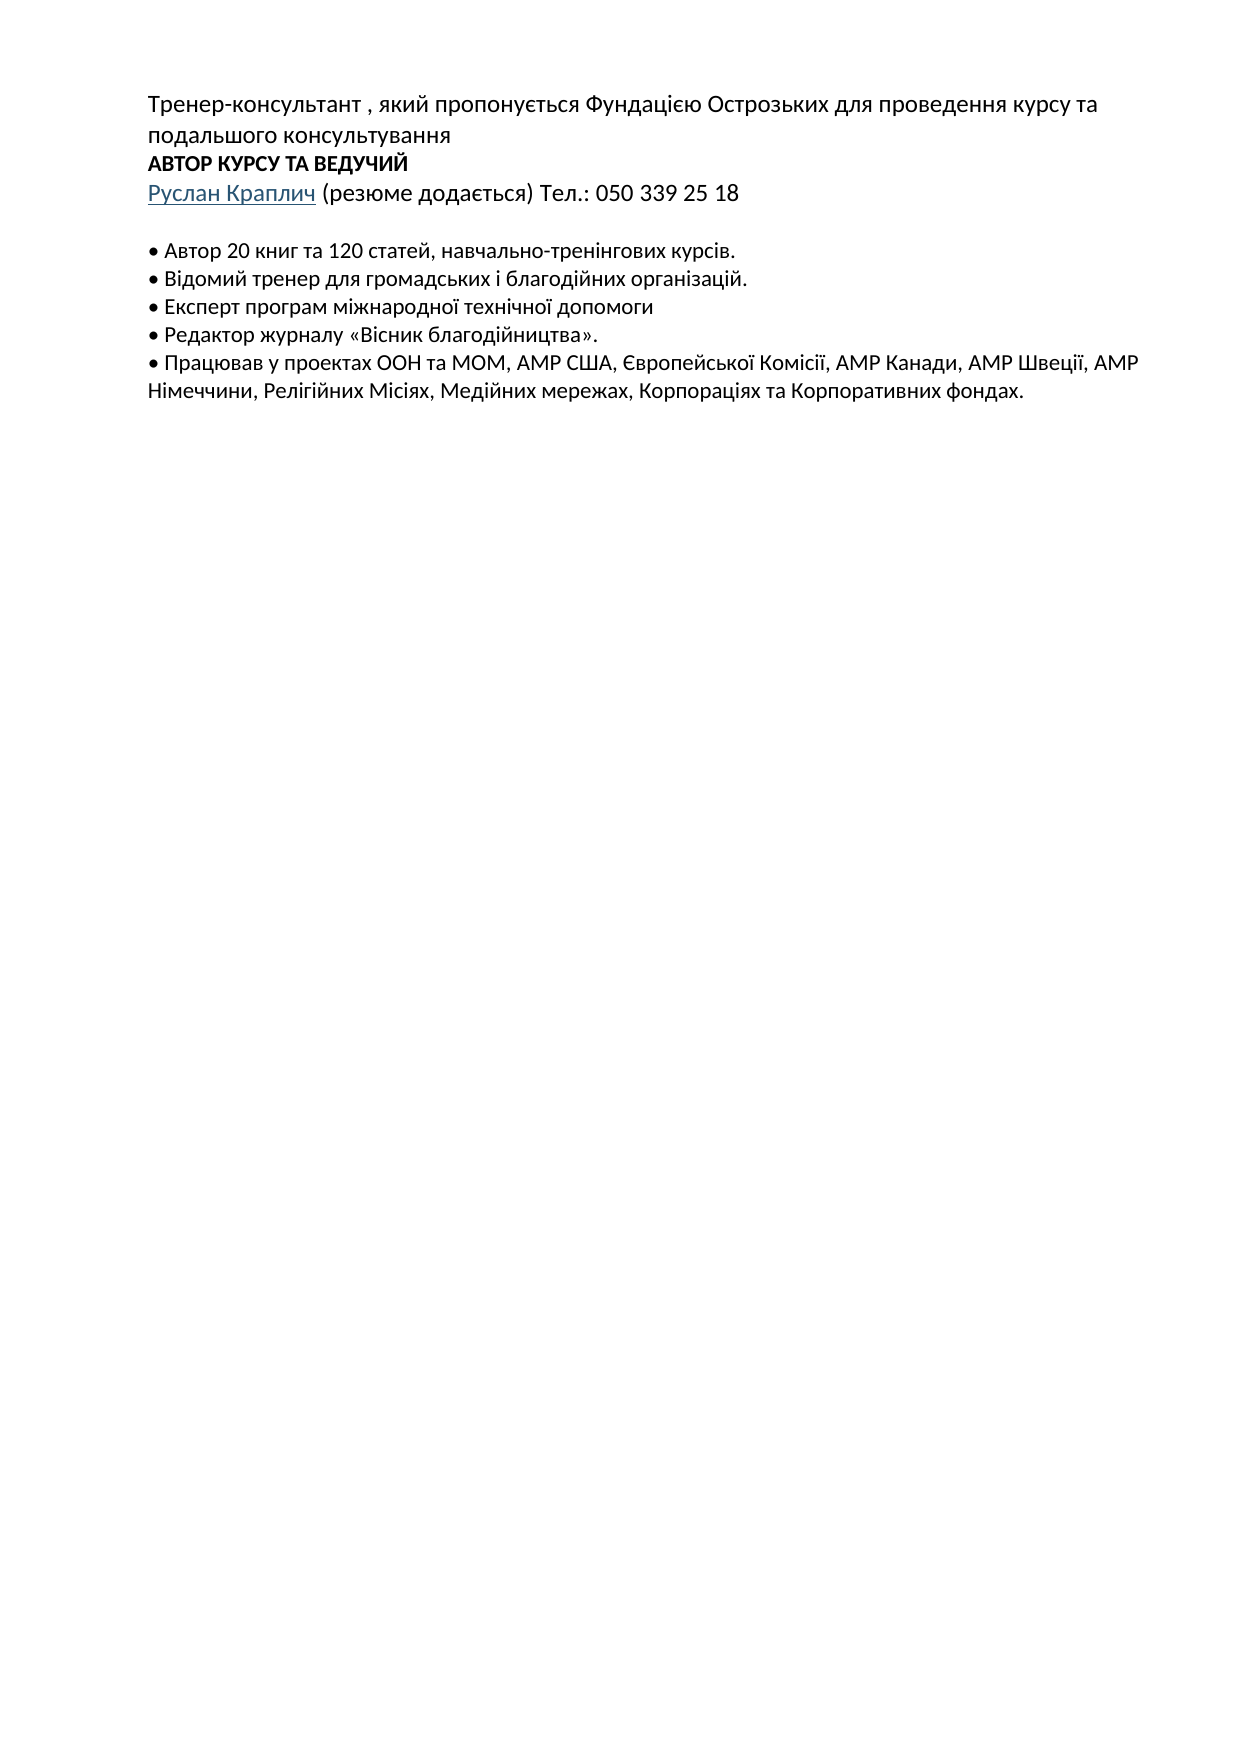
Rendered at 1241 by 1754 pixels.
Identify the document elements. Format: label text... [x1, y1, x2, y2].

text Руслан Краплич (резюме додається) Тел.: 050 339 25 18 [148, 178, 1152, 208]
text Тренер-консультант , який пропонується Фундацією Острозьких для проведення курсу та подальшого консультування [148, 88, 1152, 149]
text • Відомий тренер для громадських і благодійних організацій. [148, 264, 1152, 292]
text • Автор 20 книг та 120 статей, навчально-тренінгових курсів. [148, 236, 1152, 264]
text АВТОР КУРСУ ТА ВЕДУЧИЙ [148, 149, 1152, 178]
text • Редактор журналу «Вісник благодійництва». [148, 320, 1152, 348]
text • Експерт програм міжнародної технічної допомоги [148, 292, 1152, 320]
text • Працював у проектах ООН та МОМ, АМР США, Європейської Комісії, АМР Канади, АМР Швеції, АМР Німеччини, Релігійних Місіях, Медійних мережах, Корпораціях та Корпоративних фондах. [148, 348, 1152, 404]
